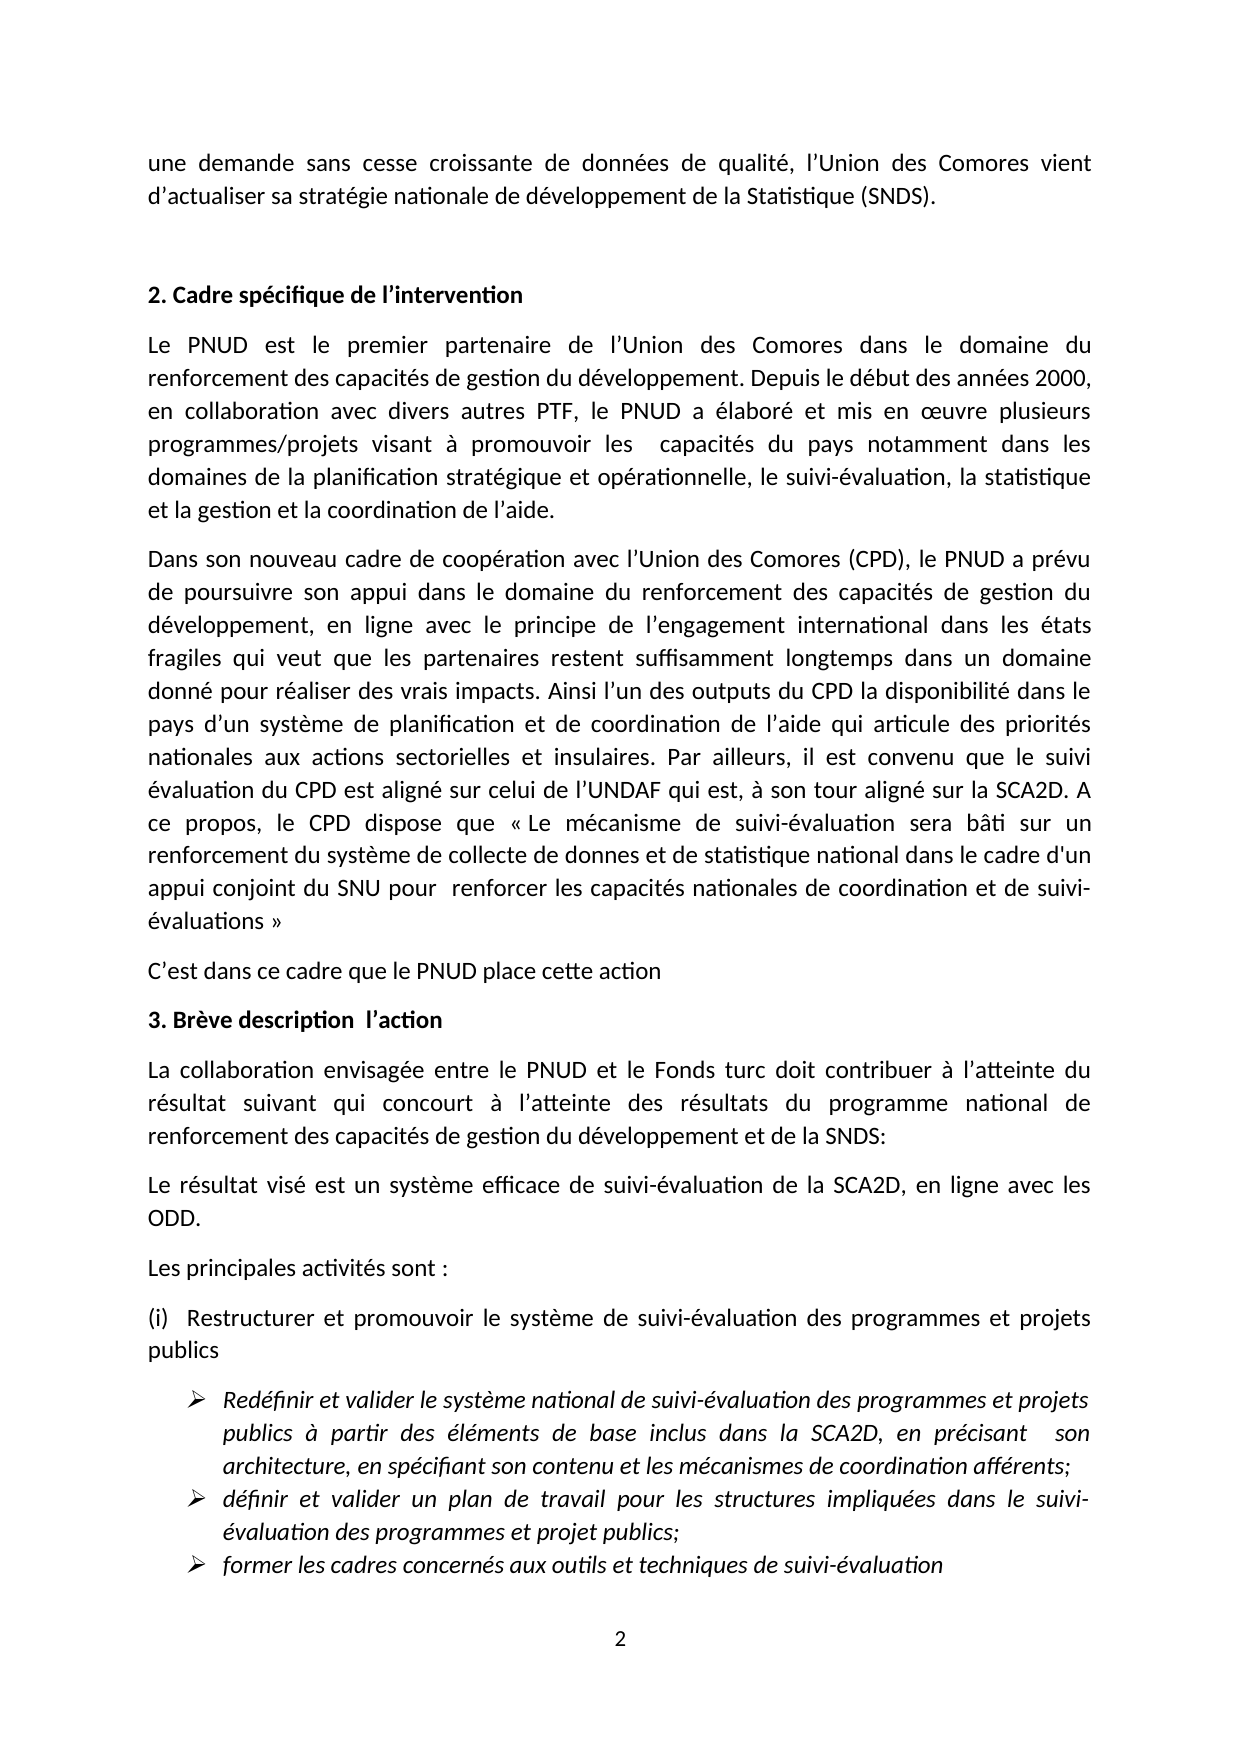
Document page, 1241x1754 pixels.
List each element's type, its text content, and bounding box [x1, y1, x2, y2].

text Le PNUD est le premier partenaire de l’Union des Comores dans le domaine du renforcement des capacités de gestion du développement. Depuis le début des années 2000, en collaboration avec divers autres PTF, le PNUD a élaboré et mis en œuvre plusieurs programmes/projets visant à promouvoir les capacités du pays notamment dans les domaines de la planification stratégique et opérationnelle, le suivi-évaluation, la statistique et la gestion et la coordination de l’aide. [148, 329, 1093, 524]
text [148, 148, 1093, 211]
text Dans son nouveau cadre de coopération avec l’Union des Comores (CPD), le PNUD a prévu de poursuivre son appui dans le domaine du renforcement des capacités de gestion du développement, en ligne avec le principe de l’engagement international dans les états fragiles qui veut que les partenaires restent suffisamment longtemps dans un domaine donné pour réaliser des vrais impacts. Ainsi l’un des outputs du CPD la disponibilité dans le pays d’un système de planification et de coordination de l’aide qui articule des priorités nationales aux actions sectorielles et insulaires. Par ailleurs, il est convenu que le suivi évaluation du CPD est aligné sur celui de l’UNDAF qui est, à son tour aligné sur la SCA2D. A ce propos, le CPD dispose que « Le mécanisme de suivi-évaluation sera bâti sur un renforcement du système de collecte de donnes et de statistique national dans le cadre d'un appui conjoint du SNU pour renforcer les capacités nationales de coordination et de suivi-évaluations » [148, 543, 1093, 936]
list Redéfinir et valider le système national de suivi-évaluation des programmes et projets publics à partir des éléments de base inclus dans la SCA2D, en précisant son architecture, en spécifiant son contenu et les mécanismes de coordination afférents; [185, 1384, 1093, 1481]
list définir et valider un plan de travail pour les structures impliquées dans le suivi-évaluation des programmes et projet publics; [185, 1483, 1093, 1546]
text La collaboration envisagée entre le PNUD et le Fonds turc doit contribuer à l’atteinte du résultat suivant qui concourt à l’atteinte des résultats du programme national de renforcement des capacités de gestion du développement et de la SNDS: [148, 1054, 1093, 1151]
text Le résultat visé est un système efficace de suivi-évaluation de la SCA2D, en ligne avec les ODD. [148, 1170, 1093, 1233]
text 3. Brève description l’action [148, 1005, 1093, 1035]
text (i) Restructurer et promouvoir le système de suivi-évaluation des programmes et projets publics [148, 1302, 1093, 1365]
text Les principales activités sont : [148, 1252, 1093, 1283]
text 2. Cadre spécifique de l’intervention [148, 280, 1093, 310]
list former les cadres concernés aux outils et techniques de suivi-évaluation [185, 1549, 1093, 1579]
text C’est dans ce cadre que le PNUD place cette action [148, 955, 1093, 986]
